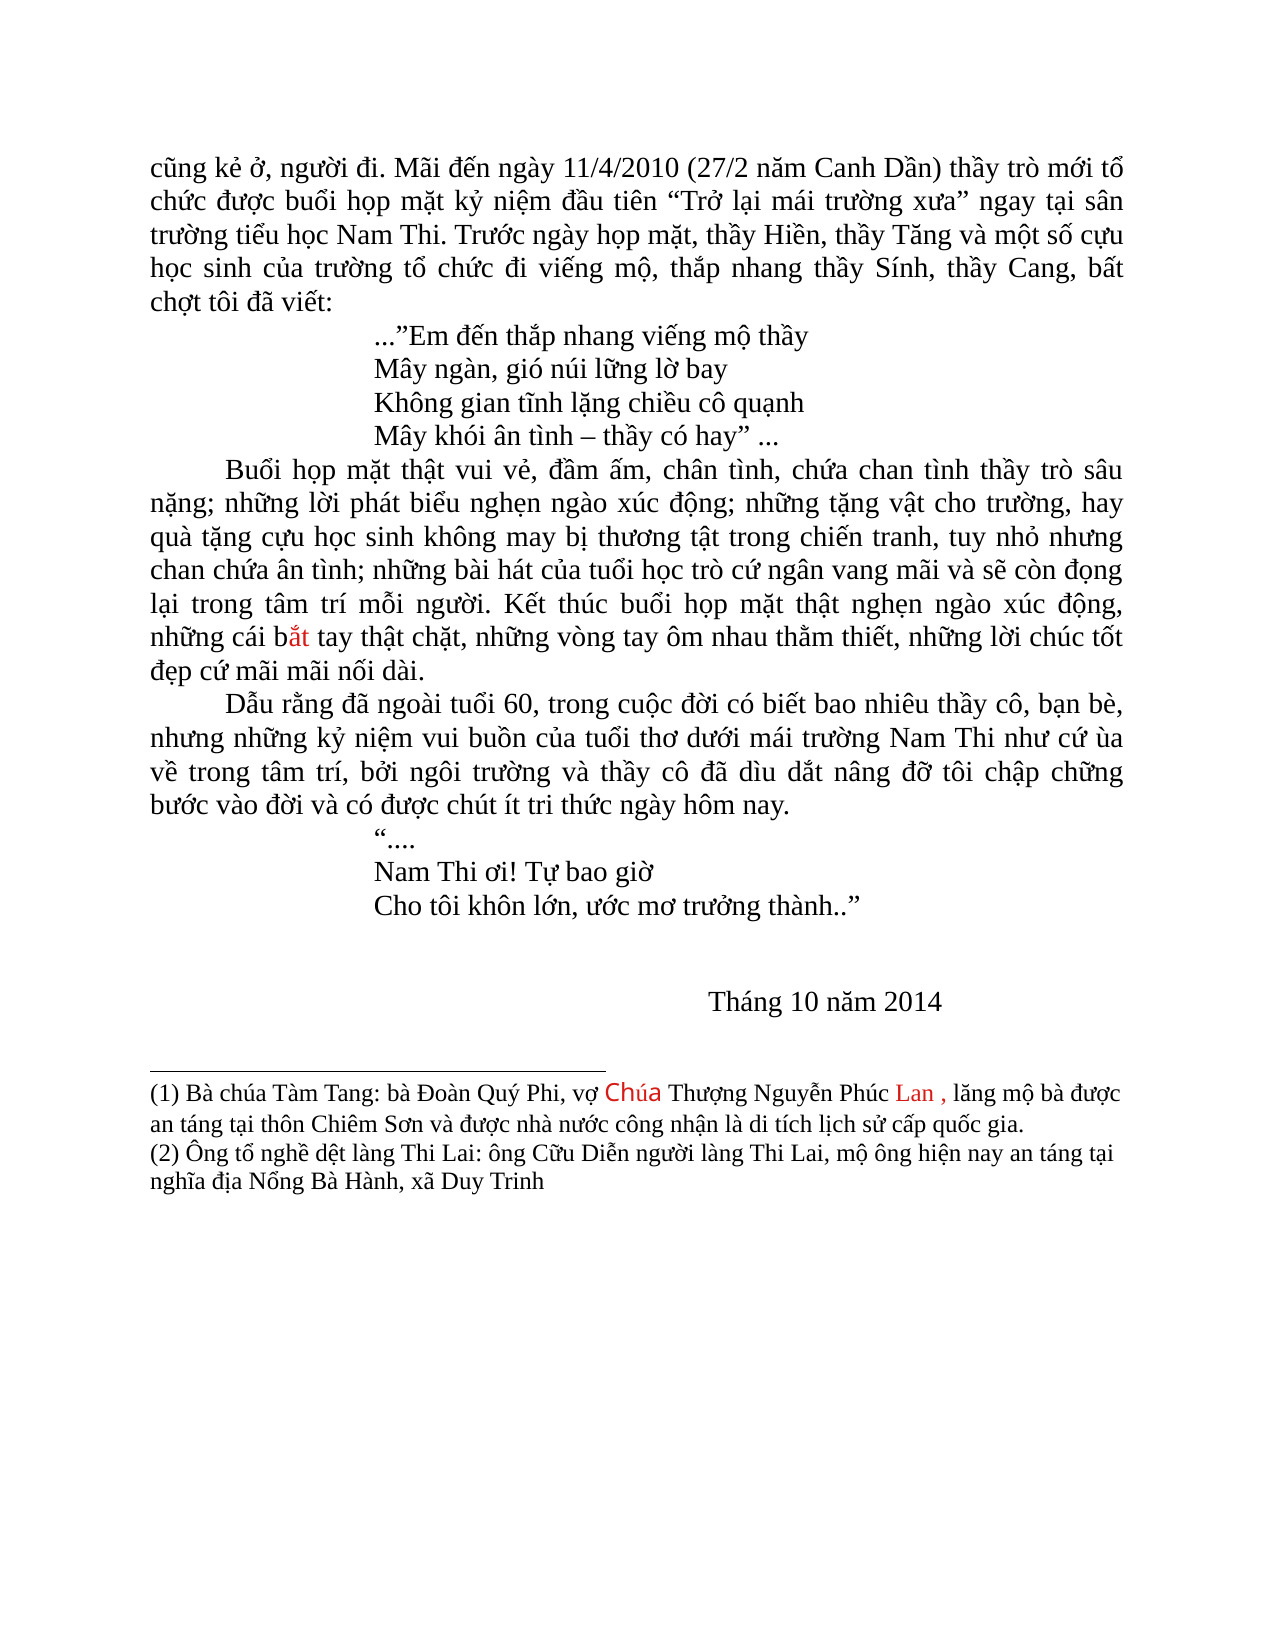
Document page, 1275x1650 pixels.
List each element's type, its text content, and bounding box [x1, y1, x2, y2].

text Tháng 10 năm 2014 [150, 984, 1125, 1017]
text (1) Bà chúa Tàm Tang: bà Đoàn Quý Phi, vợ Chúa Thượng Nguyễn Phúc Lan , lăng mộ bà được an táng tại thôn Chiêm Sơn và được nhà nước công nhận là di tích lịch sử cấp quốc gia. [150, 1075, 1125, 1138]
text ...”Em đến thắp nhang viếng mộ thầy [150, 318, 1125, 351]
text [150, 150, 1125, 318]
text Nam Thi ơi! Tự bao giờ [150, 854, 1125, 888]
text Cho tôi khôn lớn, ước mơ trưởng thành..” [150, 888, 1125, 921]
text Mây khói ân tình – thầy có hay” ... [150, 418, 1125, 452]
text Dẫu rằng đã ngoài tuổi 60, trong cuộc đời có biết bao nhiêu thầy cô, bạn bè, nhưng những kỷ niệm vui buồn của tuổi thơ dưới mái trường Nam Thi như cứ ùa về trong tâm trí, bởi ngôi trường và thầy cô đã dìu dắt nâng đỡ tôi chập chững bước vào đời và có được chút ít tri thức ngày hôm nay. [150, 687, 1125, 821]
text Buổi họp mặt thật vui vẻ, đầm ấm, chân tình, chứa chan tình thầy trò sâu nặng; những lời phát biểu nghẹn ngào xúc động; những tặng vật cho trường, hay quà tặng cựu học sinh không may bị thương tật trong chiến tranh, tuy nhỏ nhưng chan chứa ân tình; những bài hát của tuổi học trò cứ ngân vang mãi và sẽ còn đọng lại trong tâm trí mỗi người. Kết thúc buổi họp mặt thật nghẹn ngào xúc động, những cái bắt tay thật chặt, những vòng tay ôm nhau thằm thiết, những lời chúc tốt đẹp cứ mãi mãi nối dài. [150, 452, 1125, 687]
text “.... [150, 821, 1125, 854]
text Không gian tĩnh lặng chiều cô quạnh [150, 385, 1125, 418]
text (2) Ông tổ nghề dệt làng Thi Lai: ông Cữu Diễn người làng Thi Lai, mộ ông hiện nay an táng tại nghĩa địa Nổng Bà Hành, xã Duy Trinh [150, 1138, 1125, 1195]
text Mây ngàn, gió núi lững lờ bay [150, 351, 1125, 385]
